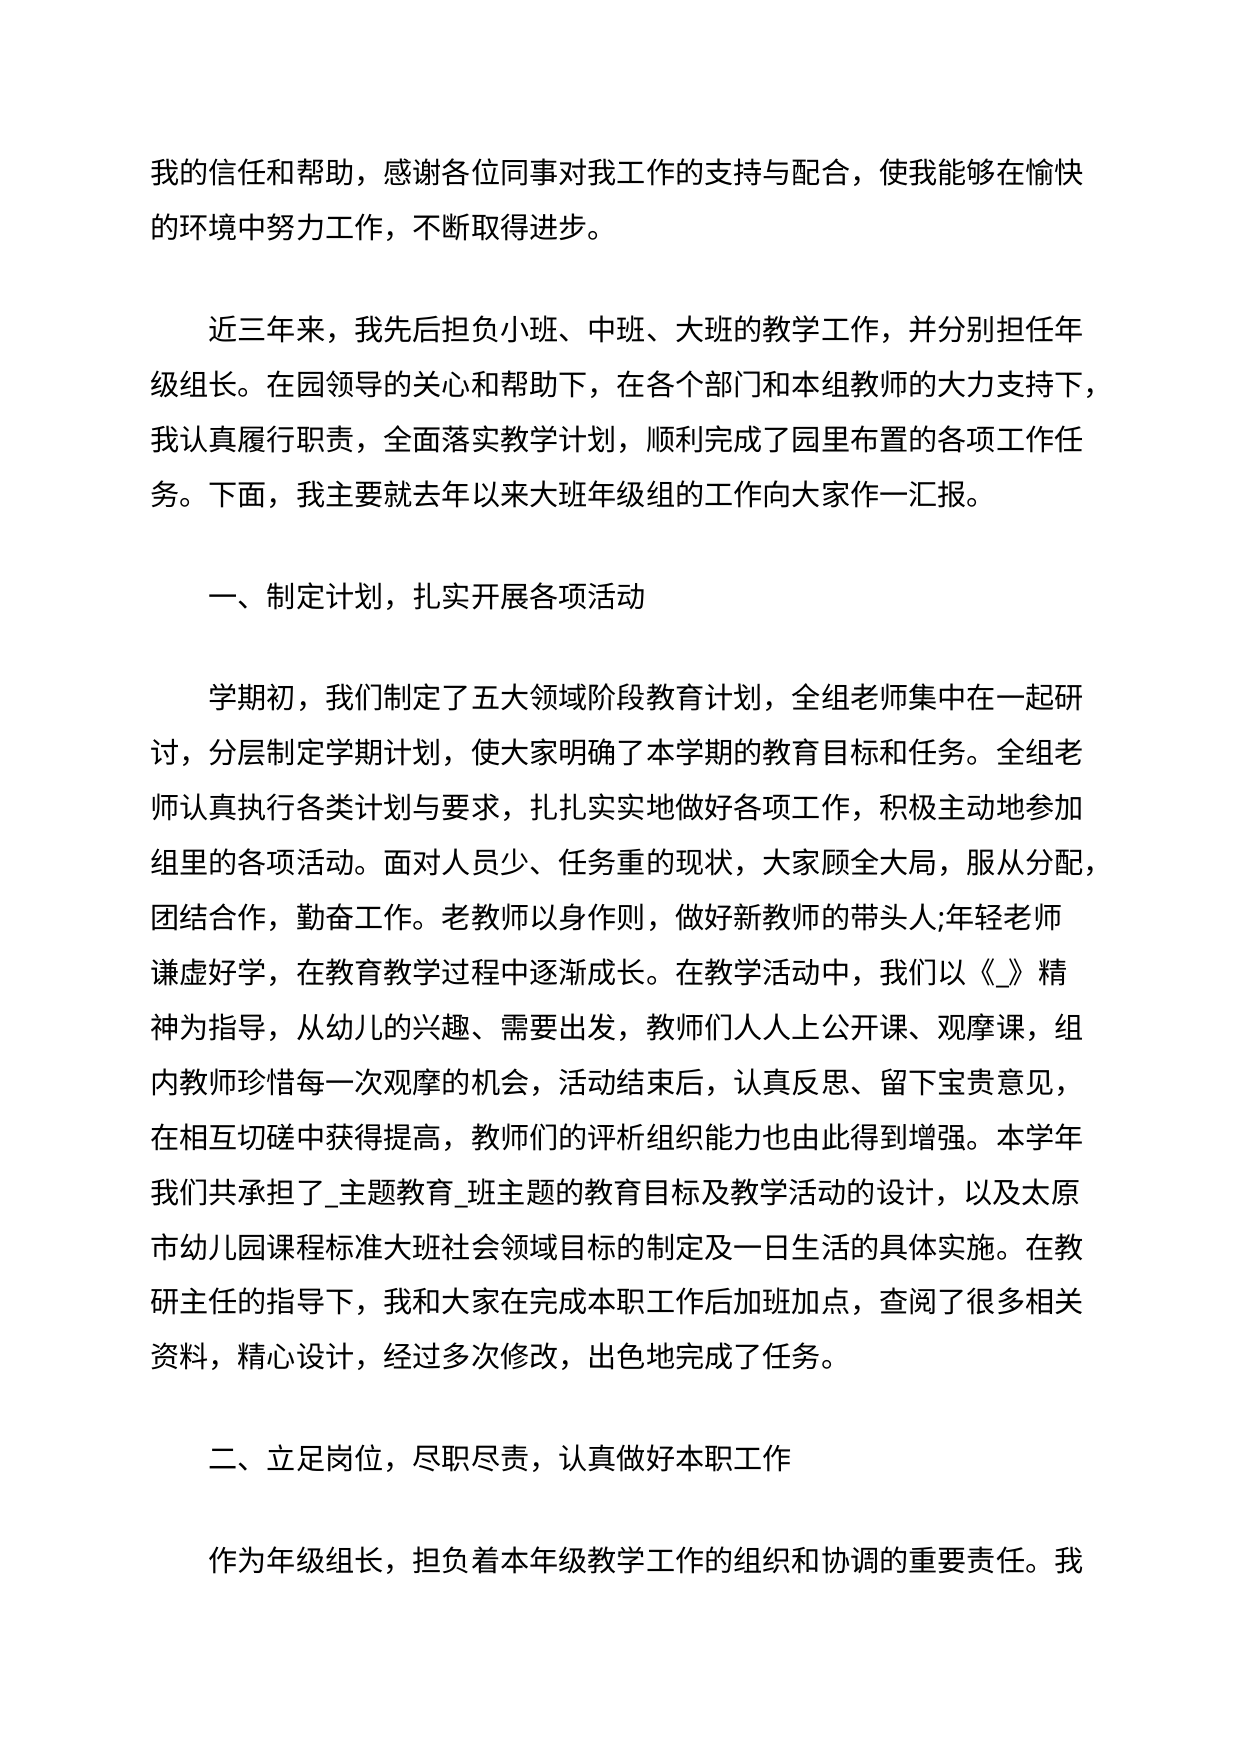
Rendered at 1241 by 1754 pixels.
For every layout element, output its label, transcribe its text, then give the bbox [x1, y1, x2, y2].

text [150, 150, 1090, 247]
text 学期初，我们制定了五大领域阶段教育计划，全组老师集中在一起研讨，分层制定学期计划，使大家明确了本学期的教育目标和任务。全组老师认真执行各类计划与要求，扎扎实实地做好各项工作，积极主动地参加组里的各项活动。面对人员少、任务重的现状，大家顾全大局，服从分配，团结合作，勤奋工作。老教师以身作则，做好新教师的带头人;年轻老师谦虚好学，在教育教学过程中逐渐成长。在教学活动中，我们以《_》精神为指导，从幼儿的兴趣、需要出发，教师们人人上公开课、观摩课，组内教师珍惜每一次观摩的机会，活动结束后，认真反思、留下宝贵意见，在相互切磋中获得提高，教师们的评析组织能力也由此得到增强。本学年我们共承担了_主题教育_班主题的教育目标及教学活动的设计，以及太原市幼儿园课程标准大班社会领域目标的制定及一日生活的具体实施。在教研主任的指导下，我和大家在完成本职工作后加班加点，查阅了很多相关资料，精心设计，经过多次修改，出色地完成了任务。 [150, 675, 1090, 1376]
text 一、制定计划，扎实开展各项活动 [150, 573, 1090, 615]
text 二、立足岗位，尽职尽责，认真做好本职工作 [150, 1436, 1090, 1478]
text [150, 1537, 1090, 1580]
text 近三年来，我先后担负小班、中班、大班的教学工作，并分别担任年级组长。在园领导的关心和帮助下，在各个部门和本组教师的大力支持下，我认真履行职责，全面落实教学计划，顺利完成了园里布置的各项工作任务。下面，我主要就去年以来大班年级组的工作向大家作一汇报。 [150, 307, 1090, 514]
